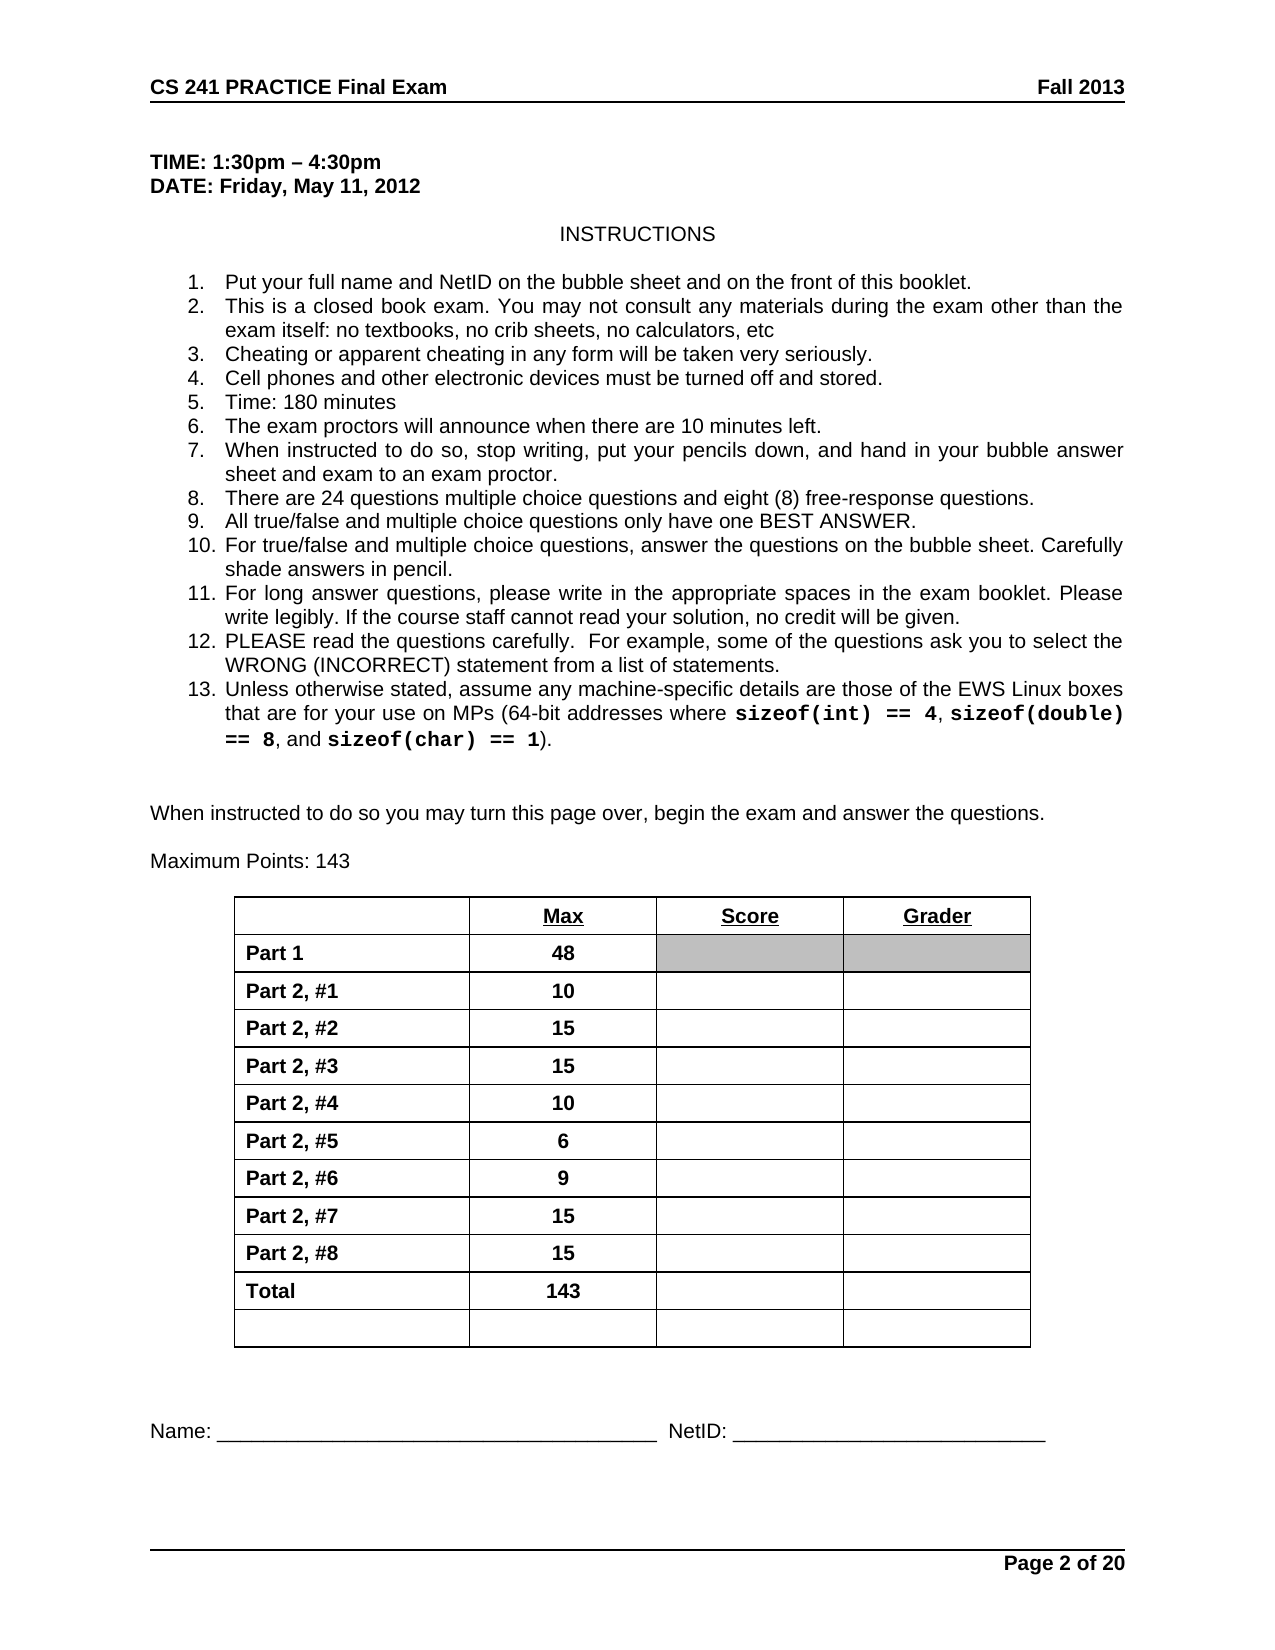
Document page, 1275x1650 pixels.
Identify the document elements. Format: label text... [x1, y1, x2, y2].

list Put your full name and NetID on the bubble sheet and on the front of this booklet. [187, 270, 1125, 294]
table_cell 10 [470, 1085, 656, 1121]
table_cell [657, 1010, 843, 1046]
list This is a closed book exam. You may not consult any materials during the exam other than the exam itself: no textbooks, no crib sheets, no calculators, etc [187, 294, 1125, 342]
text Name: ______________________________________ NetID: ___________________________ [150, 1419, 1125, 1443]
table_cell [657, 1235, 843, 1271]
table_cell Part 2, #4 [235, 1085, 469, 1121]
table_cell Part 2, #6 [235, 1160, 469, 1196]
table_cell 6 [470, 1123, 656, 1159]
table_cell [844, 1123, 1030, 1159]
table_cell [844, 1273, 1030, 1309]
table_cell 9 [470, 1160, 656, 1196]
table_cell [844, 1198, 1030, 1234]
table_cell [844, 935, 1030, 971]
text DATE: Friday, May 11, 2012 [150, 174, 1125, 198]
table_cell Part 2, #8 [235, 1235, 469, 1271]
table_cell [657, 1123, 843, 1159]
table_cell Part 2, #3 [235, 1048, 469, 1084]
table_cell [657, 1273, 843, 1309]
table_cell 15 [470, 1198, 656, 1234]
table_cell [657, 1198, 843, 1234]
text INSTRUCTIONS [150, 222, 1125, 246]
table_cell [235, 1310, 469, 1346]
list When instructed to do so, stop writing, put your pencils down, and hand in your bubble answer sheet and exam to an exam proctor. [187, 437, 1125, 485]
table_header Max [470, 898, 656, 934]
table_cell Total [235, 1273, 469, 1309]
list There are 24 questions multiple choice questions and eight (8) free-response questions. [187, 485, 1125, 509]
table_cell 15 [470, 1235, 656, 1271]
list PLEASE read the questions carefully. For example, some of the questions ask you to select the WRONG (INCORRECT) statement from a list of statements. [187, 629, 1125, 677]
list The exam proctors will announce when there are 10 minutes left. [187, 413, 1125, 437]
table_header Score [657, 898, 843, 934]
table_cell Part 2, #2 [235, 1010, 469, 1046]
table_cell [844, 1310, 1030, 1346]
list Time: 180 minutes [187, 389, 1125, 413]
text Maximum Points: 143 [150, 848, 1125, 872]
table_cell [844, 1085, 1030, 1121]
list For long answer questions, please write in the appropriate spaces in the exam booklet. Please write legibly. If the course staff cannot read your solution, no credit will be given. [187, 581, 1125, 629]
table_cell [470, 1310, 656, 1346]
table_cell [657, 973, 843, 1009]
table_cell [844, 973, 1030, 1009]
table_cell [844, 1235, 1030, 1271]
table_cell [657, 1160, 843, 1196]
table_cell Part 1 [235, 935, 469, 971]
table_cell 15 [470, 1048, 656, 1084]
list All true/false and multiple choice questions only have one BEST ANSWER. [187, 509, 1125, 533]
list Cheating or apparent cheating in any form will be taken very seriously. [187, 342, 1125, 366]
table_cell Part 2, #5 [235, 1123, 469, 1159]
table_cell 48 [470, 935, 656, 971]
list Cell phones and other electronic devices must be turned off and stored. [187, 366, 1125, 389]
table_header [235, 898, 469, 934]
table_cell [844, 1048, 1030, 1084]
table_cell [657, 1310, 843, 1346]
table_cell 10 [470, 973, 656, 1009]
list For true/false and multiple choice questions, answer the questions on the bubble sheet. Carefully shade answers in pencil. [187, 533, 1125, 581]
table_cell Part 2, #1 [235, 973, 469, 1009]
table_cell 15 [470, 1010, 656, 1046]
table_cell [657, 1085, 843, 1121]
table_cell 143 [470, 1273, 656, 1309]
table_cell [844, 1010, 1030, 1046]
table_cell [657, 1048, 843, 1084]
list Unless otherwise stated, assume any machine-specific details are those of the EWS Linux boxes that are for your use on MPs (64-bit addresses where sizeof(int) == 4, sizeof(double) == 8, and sizeof(char) == 1). [187, 677, 1125, 753]
table_cell Part 2, #7 [235, 1198, 469, 1234]
table_header Grader [844, 898, 1030, 934]
text TIME: 1:30pm – 4:30pm [150, 150, 1125, 174]
table_cell [844, 1160, 1030, 1196]
table_cell [657, 935, 843, 971]
text When instructed to do so you may turn this page over, begin the exam and answer the questions. [150, 801, 1125, 824]
